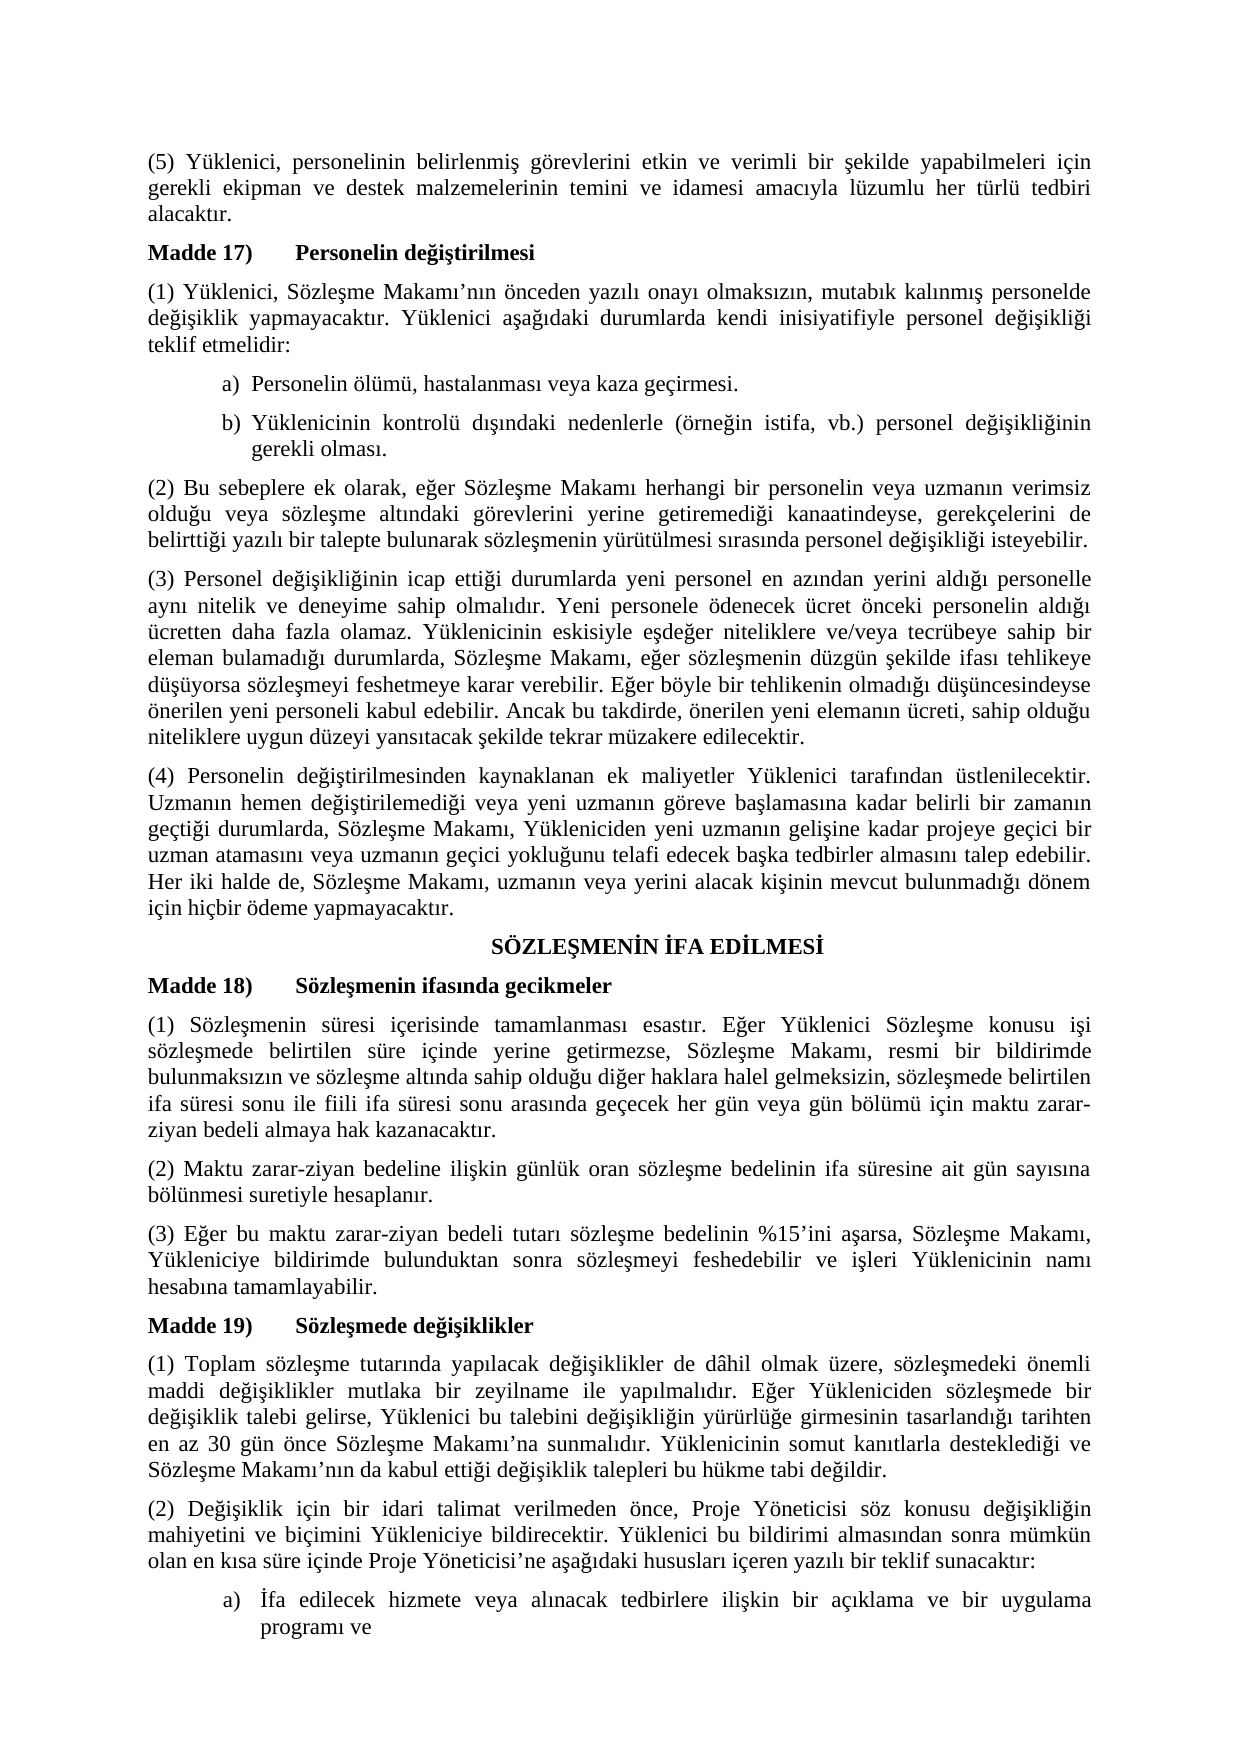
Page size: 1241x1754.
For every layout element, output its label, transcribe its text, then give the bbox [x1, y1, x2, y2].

text (2) Maktu zarar-ziyan bedeline ilişkin günlük oran sözleşme bedelinin ifa süresine ait gün sayısına bölünmesi suretiyle hesaplanır. [148, 1155, 1093, 1208]
text (3) Personel değişikliğinin icap ettiği durumlarda yeni personel en azından yerini aldığı personelle aynı nitelik ve deneyime sahip olmalıdır. Yeni personele ödenecek ücret önceki personelin aldığı ücretten daha fazla olamaz. Yüklenicinin eskisiyle eşdeğer niteliklere ve/veya tecrübeye sahip bir eleman bulamadığı durumlarda, Sözleşme Makamı, eğer sözleşmenin düzgün şekilde ifası tehlikeye düşüyorsa sözleşmeyi feshetmeye karar verebilir. Eğer böyle bir tehlikenin olmadığı düşüncesindeyse önerilen yeni personeli kabul edebilir. Ancak bu takdirde, önerilen yeni elemanın ücreti, sahip olduğu niteliklere uygun düzeyi yansıtacak şekilde tekrar müzakere edilecektir. [148, 565, 1093, 750]
text (1) Yüklenici, Sözleşme Makamı’nın önceden yazılı onayı olmaksızın, mutabık kalınmış personelde değişiklik yapmayacaktır. Yüklenici aşağıdaki durumlarda kendi inisiyatifiyle personel değişikliği teklif etmelidir: [148, 278, 1093, 357]
text a) Personelin ölümü, hastalanması veya kaza geçirmesi. [222, 370, 1093, 396]
text b) Yüklenicinin kontrolü dışındaki nedenlerle (örneğin istifa, vb.) personel değişikliğinin gerekli olması. [222, 408, 1093, 461]
list Personelin değiştirilmesi [148, 239, 1093, 266]
list Sözleşmenin ifasında gecikmeler [148, 972, 1093, 998]
text SÖZLEŞMENİN İFA EDİLMESİ [148, 933, 1093, 959]
text (1) Toplam sözleşme tutarında yapılacak değişiklikler de dâhil olmak üzere, sözleşmedeki önemli maddi değişiklikler mutlaka bir zeyilname ile yapılmalıdır. Eğer Yükleniciden sözleşmede bir değişiklik talebi gelirse, Yüklenici bu talebini değişikliğin yürürlüğe girmesinin tasarlandığı tarihten en az 30 gün önce Sözleşme Makamı’na sunmalıdır. Yüklenicinin somut kanıtlarla desteklediği ve Sözleşme Makamı’nın da kabul ettiği değişiklik talepleri bu hükme tabi değildir. [148, 1351, 1093, 1482]
text (2) Değişiklik için bir idari talimat verilmeden önce, Proje Yöneticisi söz konusu değişikliğin mahiyetini ve biçimini Yükleniciye bildirecektir. Yüklenici bu bildirimi almasından sonra mümkün olan en kısa süre içinde Proje Yöneticisi’ne aşağıdaki hususları içeren yazılı bir teklif sunacaktır: [148, 1495, 1093, 1574]
list Sözleşmede değişiklikler [148, 1312, 1093, 1338]
text (4) Personelin değiştirilmesinden kaynaklanan ek maliyetler Yüklenici tarafından üstlenilecektir. Uzmanın hemen değiştirilemediği veya yeni uzmanın göreve başlamasına kadar belirli bir zamanın geçtiği durumlarda, Sözleşme Makamı, Yükleniciden yeni uzmanın gelişine kadar projeye geçici bir uzman atamasını veya uzmanın geçici yokluğunu telafi edecek başka tedbirler almasını talep edebilir. Her iki halde de, Sözleşme Makamı, uzmanın veya yerini alacak kişinin mevcut bulunmadığı dönem için hiçbir ödeme yapmayacaktır. [148, 762, 1093, 920]
text (2) Bu sebeplere ek olarak, eğer Sözleşme Makamı herhangi bir personelin veya uzmanın verimsiz olduğu veya sözleşme altındaki görevlerini yerine getiremediği kanaatindeyse, gerekçelerini de belirttiği yazılı bir talepte bulunarak sözleşmenin yürütülmesi sırasında personel değişikliği isteyebilir. [148, 474, 1093, 553]
text (5) Yüklenici, personelinin belirlenmiş görevlerini etkin ve verimli bir şekilde yapabilmeleri için gerekli ekipman ve destek malzemelerinin temini ve idamesi amacıyla lüzumlu her türlü tedbiri alacaktır. [148, 148, 1093, 227]
list İfa edilecek hizmete veya alınacak tedbirlere ilişkin bir açıklama ve bir uygulama programı ve [223, 1586, 1093, 1639]
text (3) Eğer bu maktu zarar-ziyan bedeli tutarı sözleşme bedelinin %15’ini aşarsa, Sözleşme Makamı, Yükleniciye bildirimde bulunduktan sonra sözleşmeyi feshedebilir ve işleri Yüklenicinin namı hesabına tamamlayabilir. [148, 1220, 1093, 1299]
text (1) Sözleşmenin süresi içerisinde tamamlanması esastır. Eğer Yüklenici Sözleşme konusu işi sözleşmede belirtilen süre içinde yerine getirmezse, Sözleşme Makamı, resmi bir bildirimde bulunmaksızın ve sözleşme altında sahip olduğu diğer haklara halel gelmeksizin, sözleşmede belirtilen ifa süresi sonu ile fiili ifa süresi sonu arasında geçecek her gün veya gün bölümü için maktu zarar-ziyan bedeli almaya hak kazanacaktır. [148, 1011, 1093, 1142]
